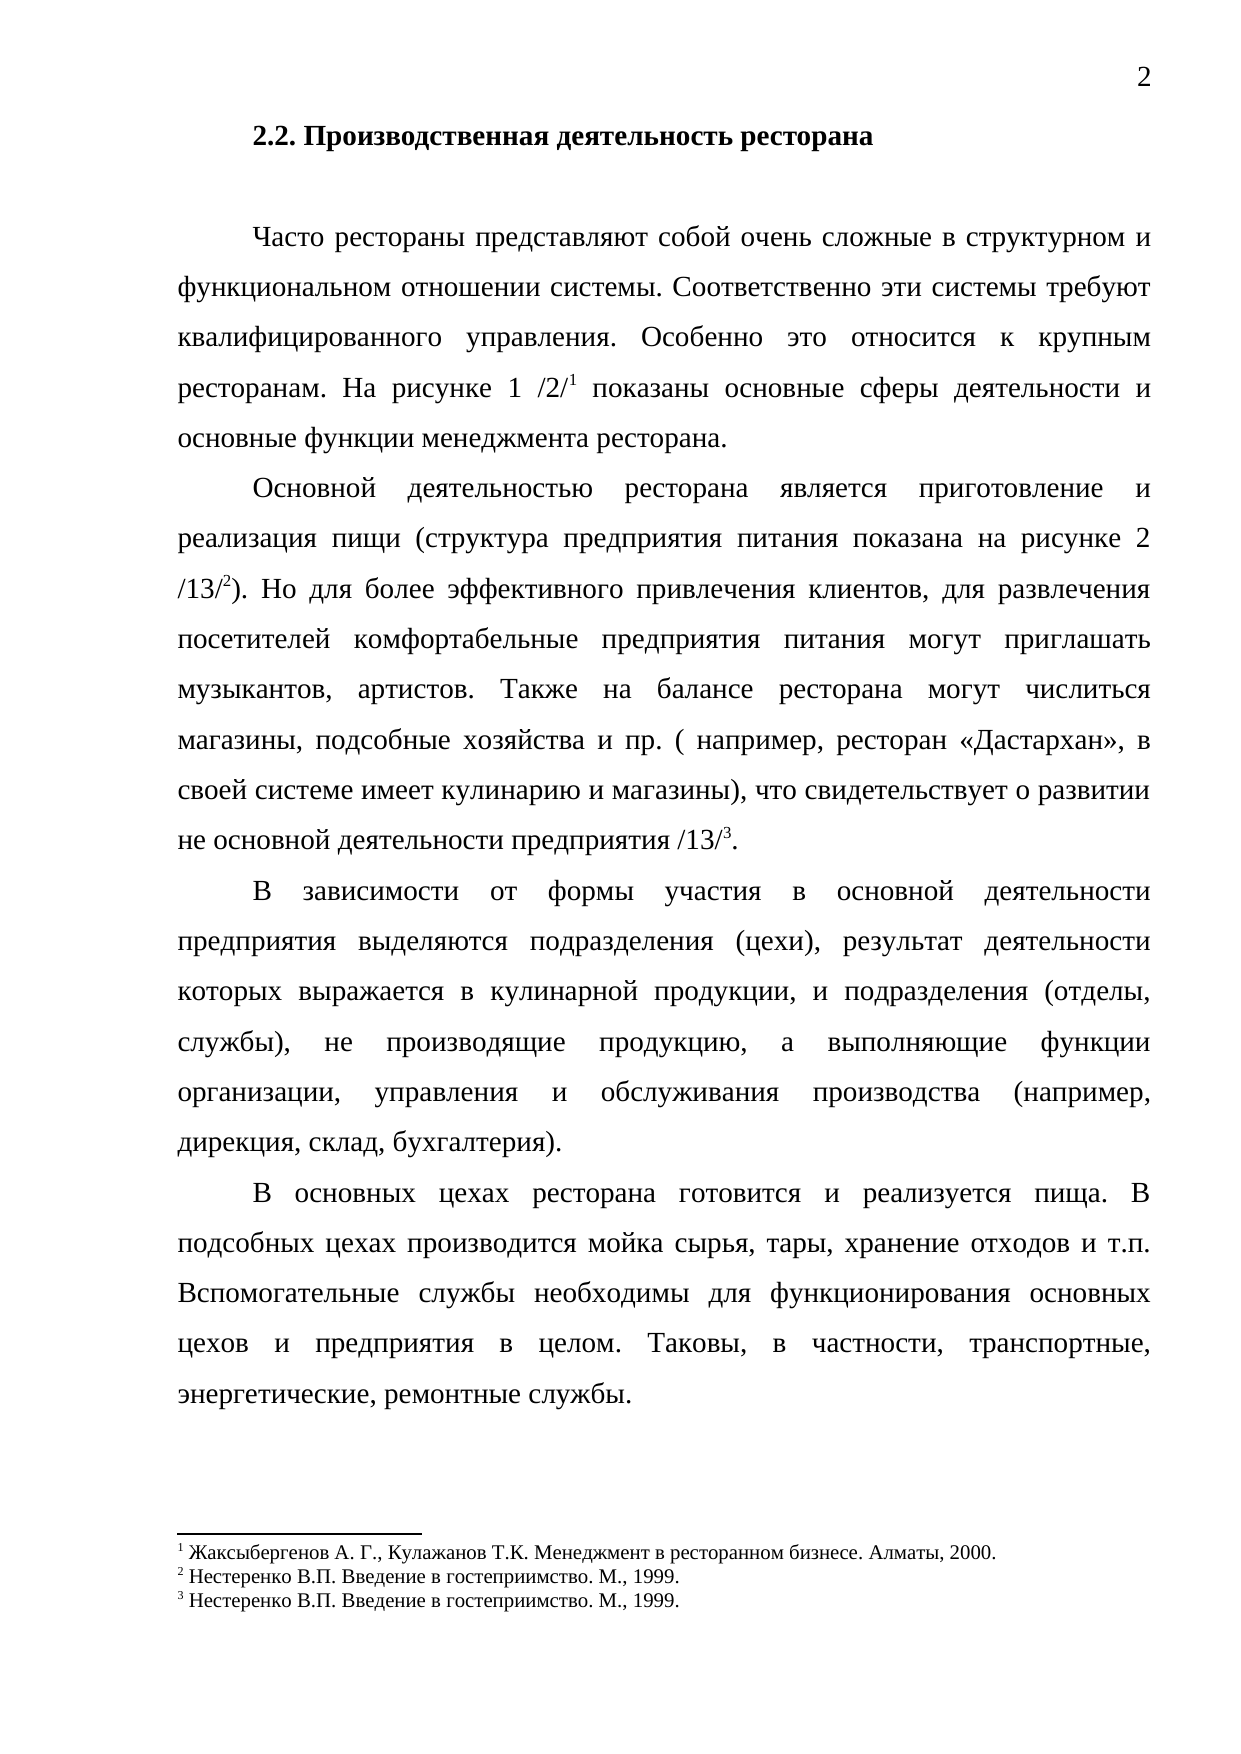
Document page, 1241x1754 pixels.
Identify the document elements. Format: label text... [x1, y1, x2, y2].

text В основных цехах ресторана готовится и реализуется пища. В подсобных цехах производится мойка сырья, тары, хранение отходов и т.п. Вспомогательные службы необходимы для функционирования основных цехов и предприятия в целом. Таковы, в частности, транспортные, энергетические, ремонтные службы. [177, 1175, 1152, 1409]
text Часто рестораны представляют собой очень сложные в структурном и функциональном отношении системы. Соответственно эти системы требуют квалифицированного управления. Особенно это относится к крупным ресторанам. На рисунке 1 /2/ показаны основные сферы деятельности и основные функции менеджмента ресторана. [177, 219, 1152, 453]
text В зависимости от формы участия в основной деятельности предприятия выделяются подразделения (цехи), результат деятельности которых выражается в кулинарной продукции, и подразделения (отделы, службы), не производящие продукцию, а выполняющие функции организации, управления и обслуживания производства (например, дирекция, склад, бухгалтерия). [177, 873, 1152, 1158]
subtitle 2.2. Производственная деятельность ресторана [177, 118, 1152, 152]
text Основной деятельностью ресторана является приготовление и реализация пищи (структура предприятия питания показана на рисунке 2 /13/). Но для более эффективного привлечения клиентов, для развлечения посетителей комфортабельные предприятия питания могут приглашать музыкантов, артистов. Также на балансе ресторана могут числиться магазины, подсобные хозяйства и пр. ( например, ресторан «Дастархан», в своей системе имеет кулинарию и магазины), что свидетельствует о развитии не основной деятельности предприятия /13/. [177, 470, 1152, 856]
